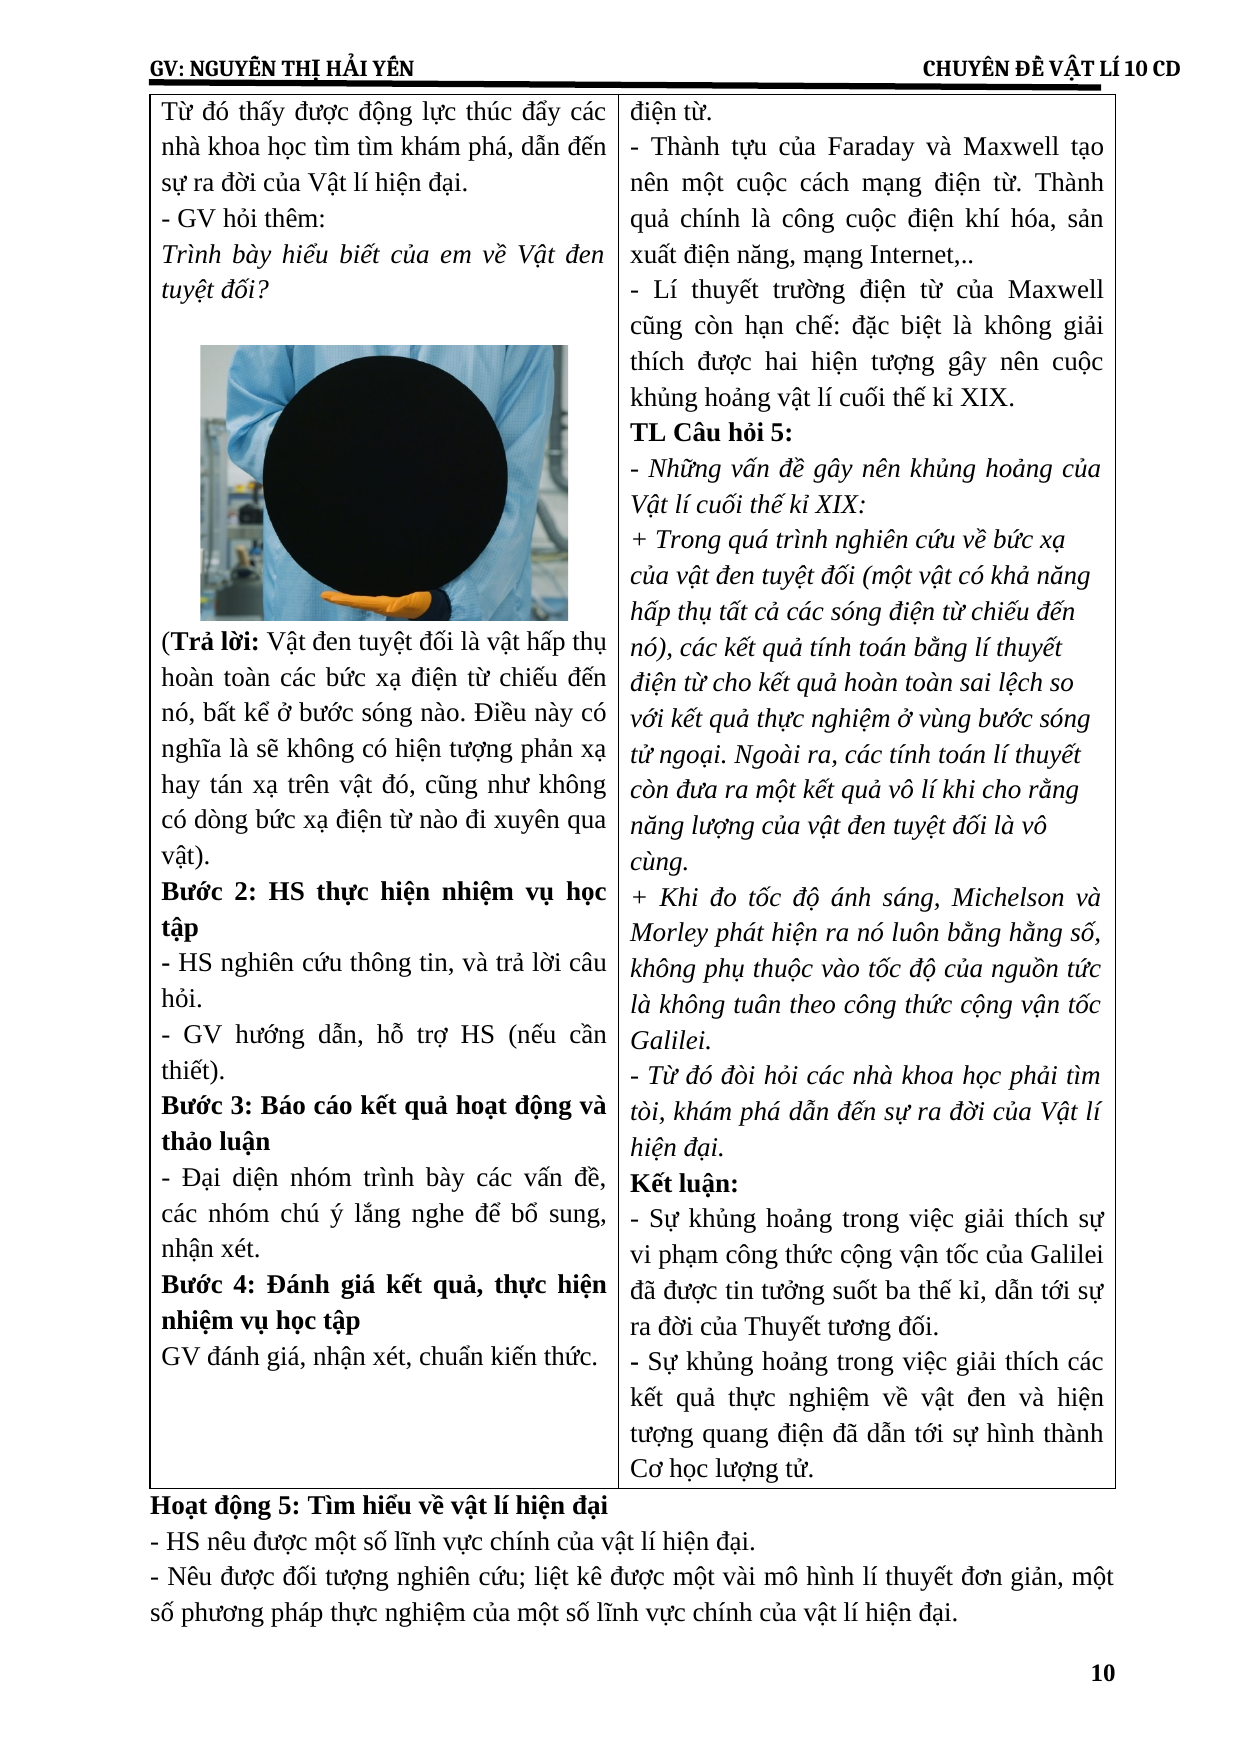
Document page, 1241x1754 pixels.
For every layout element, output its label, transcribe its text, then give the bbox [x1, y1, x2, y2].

text - Nêu được đối tượng nghiên cứu; liệt kê được một vài mô hình lí thuyết đơn giản, một số phương pháp thực nghiệm của một số lĩnh vực chính của vật lí hiện đại. [150, 1560, 1115, 1627]
picture [200, 345, 569, 621]
text - HS nêu được một số lĩnh vực chính của vật lí hiện đại. [150, 1525, 1115, 1556]
text Hoạt động 5: Tìm hiểu về vật lí hiện đại [150, 1489, 1115, 1520]
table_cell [151, 95, 618, 1488]
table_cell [619, 95, 1115, 1488]
